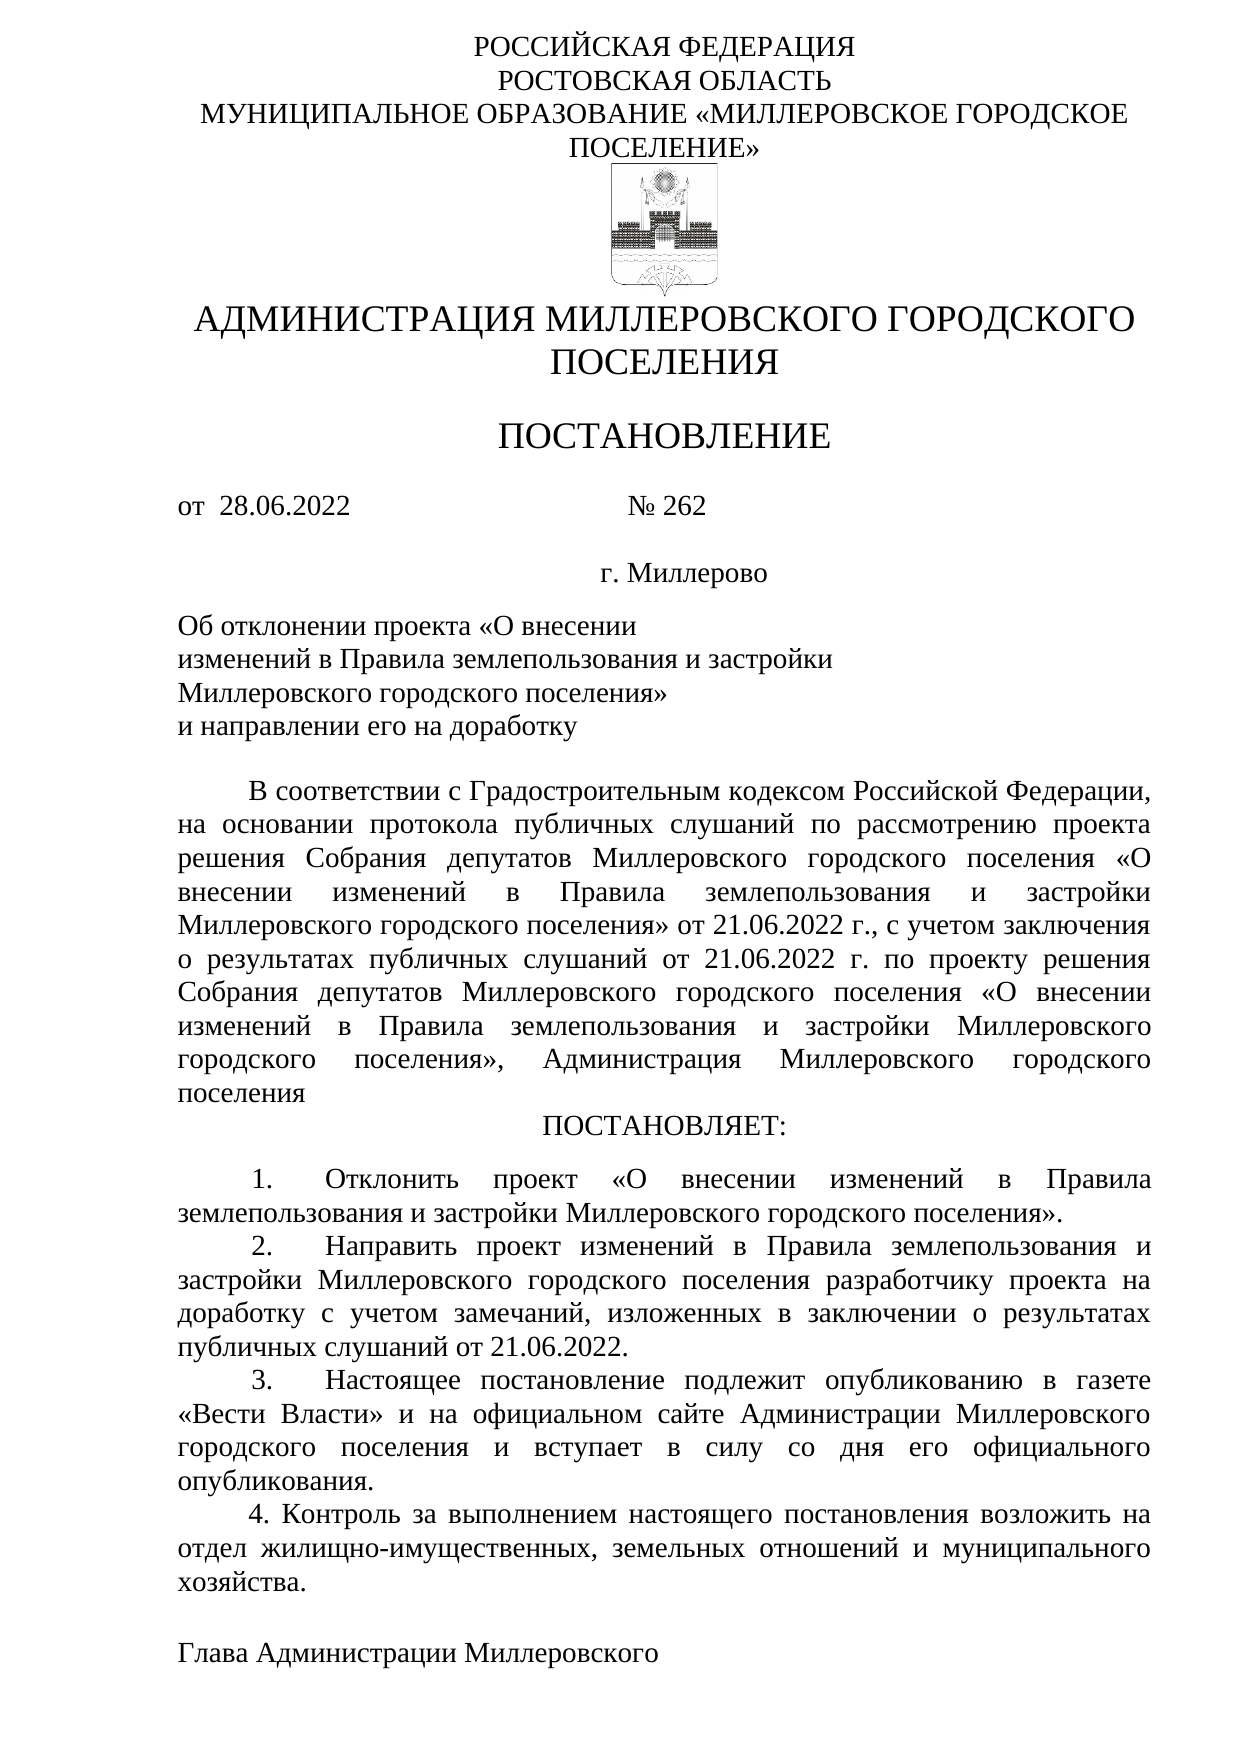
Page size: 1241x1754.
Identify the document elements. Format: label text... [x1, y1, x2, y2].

text Об отклонении проекта «О внесении [177, 608, 1152, 641]
subtitle ПОСТАНОВЛЕНИЕ [177, 414, 1152, 457]
subtitle АДМИНИСТРАЦИЯ МИЛЛЕРОВСКОГО ГОРОДСКОГО ПОСЕЛЕНИЯ [177, 296, 1152, 382]
text изменений в Правила землепользования и застройки [177, 641, 1152, 675]
text 4. Контроль за выполнением настоящего постановления возложить на отдел жилищно-имущественных, земельных отношений и муниципального хозяйства. [177, 1497, 1152, 1597]
text В соответствии с Градостроительным кодексом Российской Федерации, на основании протокола публичных слушаний по рассмотрению проекта решения Собрания депутатов Миллеровского городского поселения «О внесении изменений в Правила землепользования и застройки Миллеровского городского поселения» от 21.06.2022 г., с учетом заключения о результатах публичных слушаний от 21.06.2022 г. по проекту решения Собрания депутатов Миллеровского городского поселения «О внесении изменений в Правила землепользования и застройки Миллеровского городского поселения», Администрация Миллеровского городского поселения [177, 773, 1152, 1108]
text МУНИЦИПАЛЬНОЕ ОБРАЗОВАНИЕ «МИЛЛЕРОВСКОЕ ГОРОДСКОЕ ПОСЕЛЕНИЕ» [177, 97, 1152, 164]
picture [611, 163, 718, 297]
text от 28.06.2022 № 262 [177, 488, 1152, 521]
text и направлении его на доработку [177, 708, 1152, 742]
text г. Миллерово [177, 555, 1152, 588]
text Глава Администрации Миллеровского [177, 1636, 1152, 1669]
list Отклонить проект «О внесении изменений в Правила землепользования и застройки Миллеровского городского поселения». [177, 1161, 1152, 1228]
list Направить проект изменений в Правила землепользования и застройки Миллеровского городского поселения разработчику проекта на доработку с учетом замечаний, изложенных в заключении о результатах публичных слушаний от 21.06.2022. [177, 1228, 1152, 1362]
text Миллеровского городского поселения» [177, 675, 1152, 708]
text РОССИЙСКАЯ ФЕДЕРАЦИЯ [177, 29, 1152, 63]
text ПОСТАНОВЛЯЕТ: [177, 1108, 1152, 1142]
list Настоящее постановление подлежит опубликованию в газете «Вести Власти» и на официальном сайте Администрации Миллеровского городского поселения и вступает в силу со дня его официального опубликования. [177, 1362, 1152, 1497]
text РОСТОВСКАЯ ОБЛАСТЬ [177, 63, 1152, 97]
